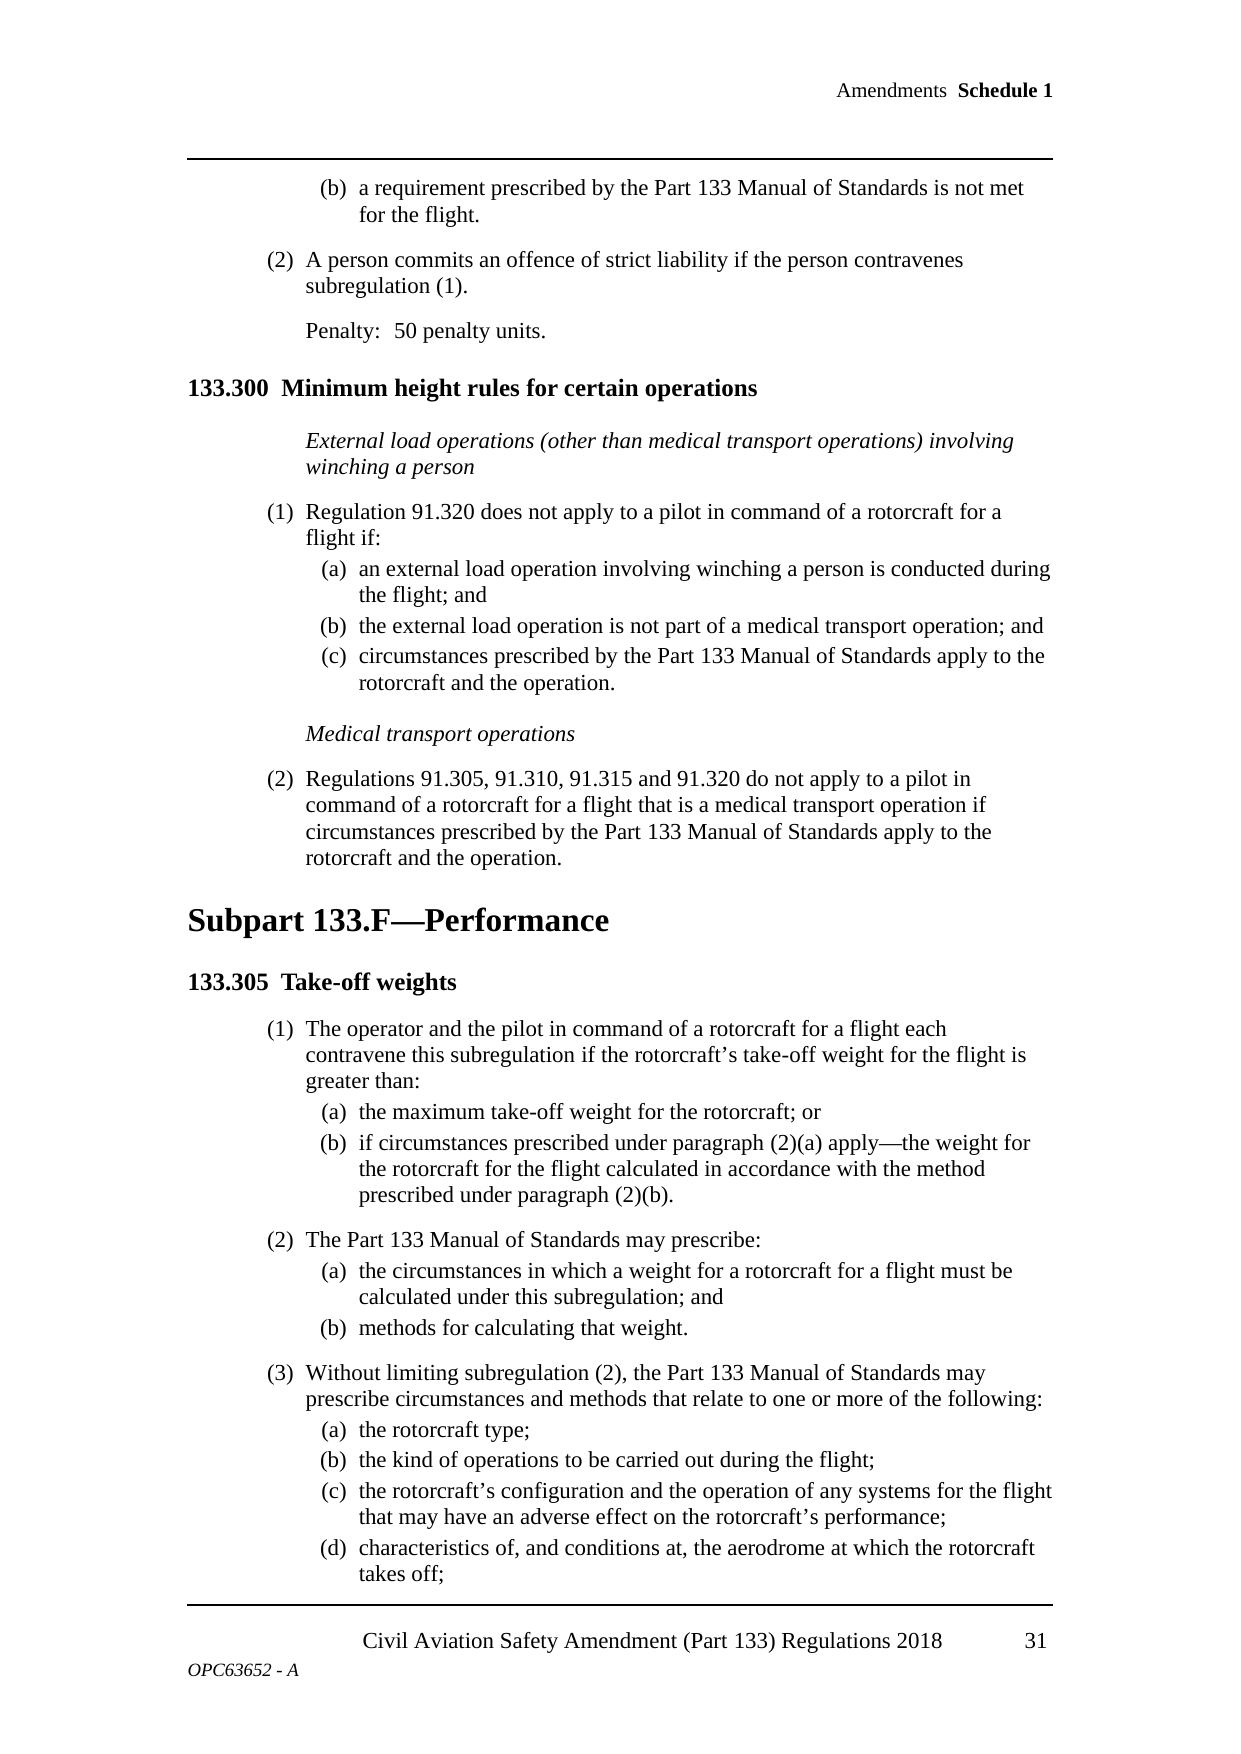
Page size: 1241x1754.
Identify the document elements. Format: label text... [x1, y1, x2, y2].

text Subpart 133.F—Performance [187, 900, 1053, 938]
text (2) The Part 133 Manual of Standards may prescribe: [187, 1226, 1053, 1253]
text (2) Regulations 91.305, 91.310, 91.315 and 91.320 do not apply to a pilot in command of a rotorcraft for a flight that is a medical transport operation if circumstances prescribed by the Part 133 Manual of Standards apply to the rotorcraft and the operation. [187, 765, 1053, 871]
text Penalty: 50 penalty units. [305, 317, 1053, 344]
text (1) The operator and the pilot in command of a rotorcraft for a flight each contravene this subregulation if the rotorcraft’s take-off weight for the flight is greater than: [187, 1015, 1053, 1094]
text Medical transport operations [305, 720, 1053, 746]
text 133.305 Take-off weights [187, 967, 1053, 996]
text (1) Regulation 91.320 does not apply to a pilot in command of a rotorcraft for a flight if: [187, 498, 1053, 551]
text (a) an external load operation involving winching a person is conducted during the flight; and [187, 555, 1053, 608]
text External load operations (other than medical transport operations) involving winching a person [305, 427, 1053, 479]
text (b) if circumstances prescribed under paragraph (2)(a) apply—the weight for the rotorcraft for the flight calculated in accordance with the method prescribed under paragraph (2)(b). [187, 1128, 1053, 1208]
text (c) circumstances prescribed by the Part 133 Manual of Standards apply to the rotorcraft and the operation. [187, 642, 1053, 695]
text (b) methods for calculating that weight. [187, 1314, 1053, 1340]
text (a) the maximum take-off weight for the rotorcraft; or [187, 1098, 1053, 1124]
text (3) Without limiting subregulation (2), the Part 133 Manual of Standards may prescribe circumstances and methods that relate to one or more of the following: [187, 1359, 1053, 1412]
text (a) the circumstances in which a weight for a rotorcraft for a flight must be calculated under this subregulation; and [187, 1257, 1053, 1309]
text (d) characteristics of, and conditions at, the aerodrome at which the rotorcraft takes off; [187, 1534, 1053, 1586]
text (b) the kind of operations to be carried out during the flight; [187, 1446, 1053, 1473]
text (2) A person commits an offence of strict liability if the person contravenes subregulation (1). [187, 246, 1053, 299]
text 133.300 Minimum height rules for certain operations [187, 373, 1053, 402]
text (b) a requirement prescribed by the Part 133 Manual of Standards is not met for the flight. [187, 174, 1053, 227]
text (c) the rotorcraft’s configuration and the operation of any systems for the flight that may have an adverse effect on the rotorcraft’s performance; [187, 1477, 1053, 1529]
text (b) the external load operation is not part of a medical transport operation; and [187, 612, 1053, 638]
text (a) the rotorcraft type; [187, 1416, 1053, 1442]
